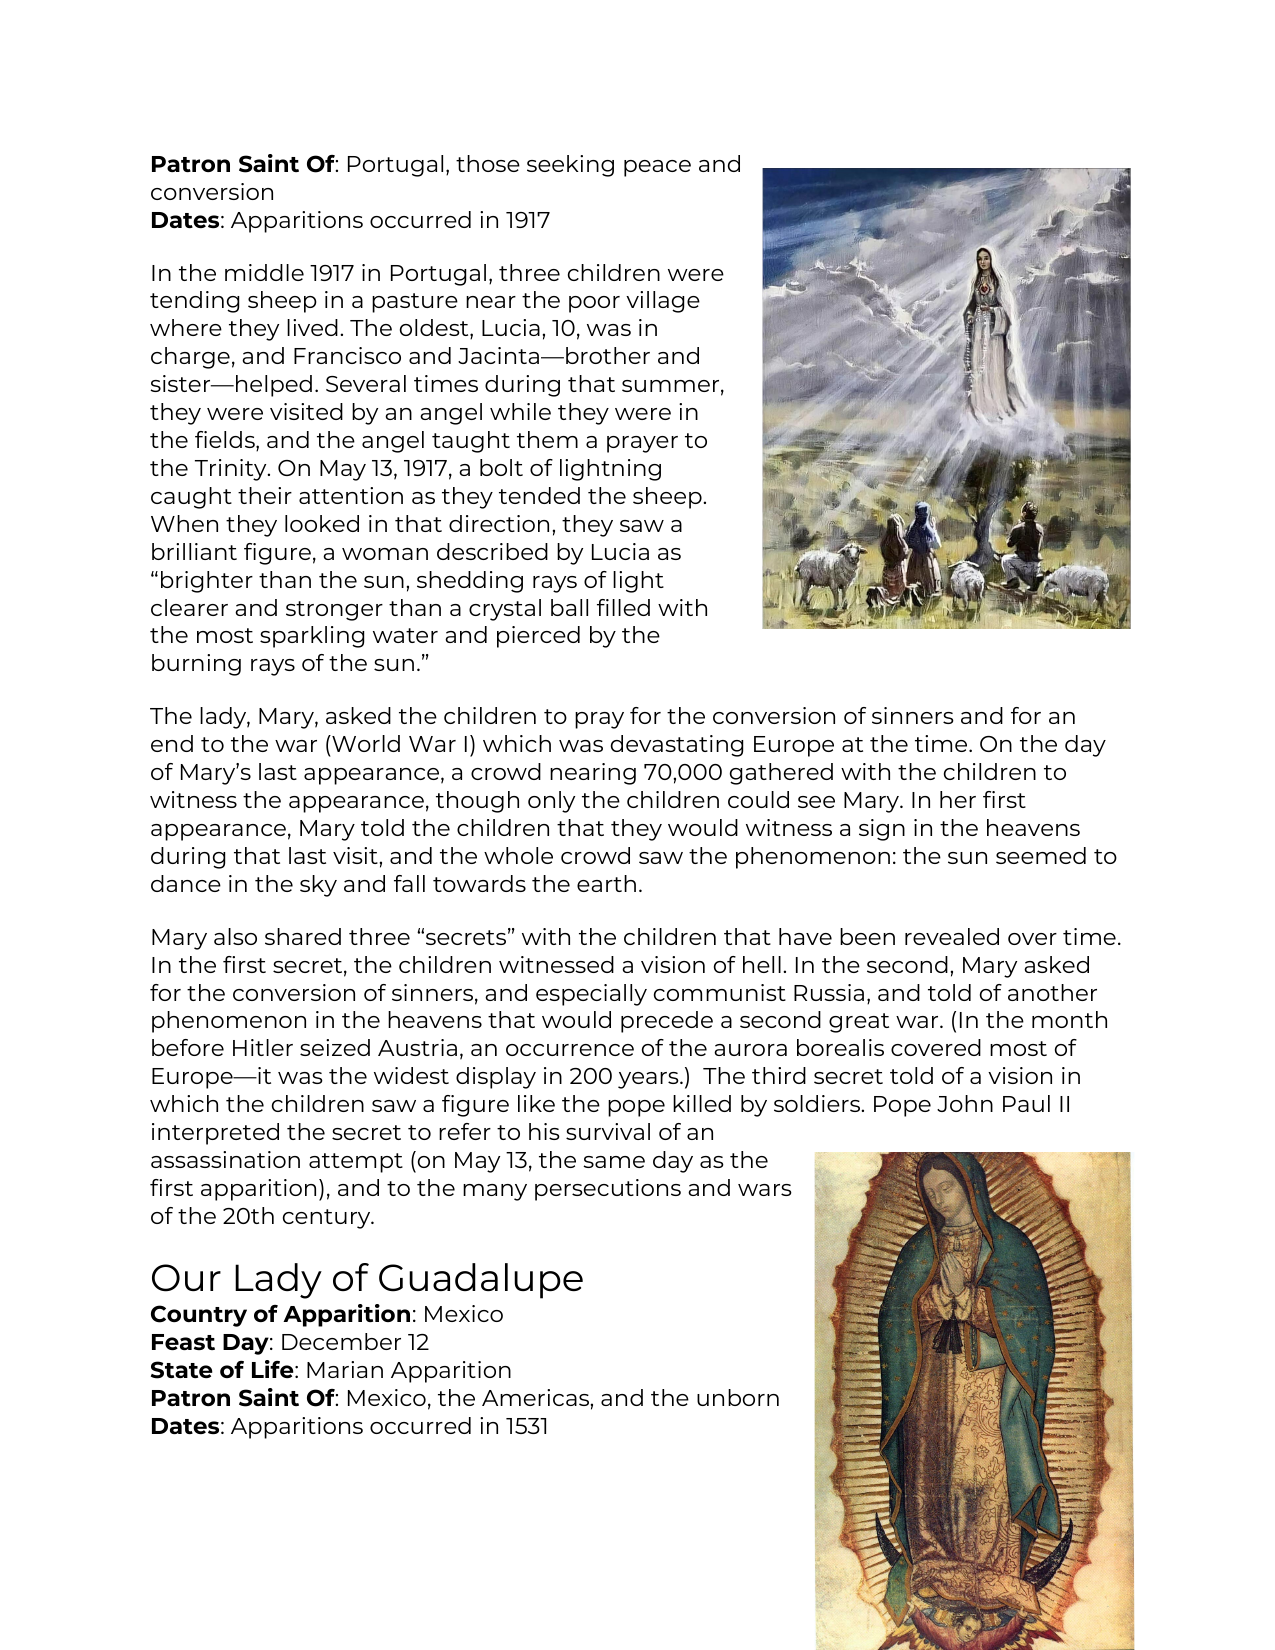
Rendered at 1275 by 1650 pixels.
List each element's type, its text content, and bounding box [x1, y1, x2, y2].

picture [814, 1152, 1135, 1650]
text In the middle 1917 in Portugal, three children were tending sheep in a pasture near the poor village where they lived. The oldest, Lucia, 10, was in charge, and Francisco and Jacinta—brother and sister—helped. Several times during that summer, they were visited by an angel while they were in the fields, and the angel taught them a prayer to the Trinity. On May 13, 1917, a bolt of lightning caught their attention as they tended the sheep. When they looked in that direction, they saw a brilliant figure, a woman described by Lucia as “brighter than the sun, shedding rays of light clearer and stronger than a crystal ball filled with the most sparkling water and pierced by the burning rays of the sun.” [150, 259, 1125, 677]
text The lady, Mary, asked the children to pray for the conversion of sinners and for an end to the war (World War I) which was devastating Europe at the time. On the day of Mary’s last appearance, a crowd nearing 70,000 gathered with the children to witness the appearance, though only the children could see Mary. In her first appearance, Mary told the children that they would witness a sign in the heavens during that last visit, and the whole crowd saw the phenomenon: the sun seemed to dance in the sky and fall towards the earth. [150, 702, 1125, 898]
picture [762, 168, 1131, 629]
text Mary also shared three “secrets” with the children that have been revealed over time. In the first secret, the children witnessed a vision of hell. In the second, Mary asked for the conversion of sinners, and especially communist Russia, and told of another phenomenon in the heavens that would precede a second great war. (In the month before Hitler seized Austria, an occurrence of the aurora borealis covered most of Europe—it was the widest display in 200 years.) The third secret told of a vision in which the children saw a figure like the pope killed by soldiers. Pope John Paul II interpreted the secret to refer to his survival of an assassination attempt (on May 13, the same day as the first apparition), and to the many persecutions and wars of the 20th century. [150, 923, 1125, 1230]
text Our Lady of Guadalupe Country of Apparition: Mexico Feast Day: December 12 State of Life: Marian Apparition Patron Saint Of: Mexico, the Americas, and the unborn Dates: Apparitions occurred in 1531 [150, 1255, 814, 1440]
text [150, 150, 1125, 234]
